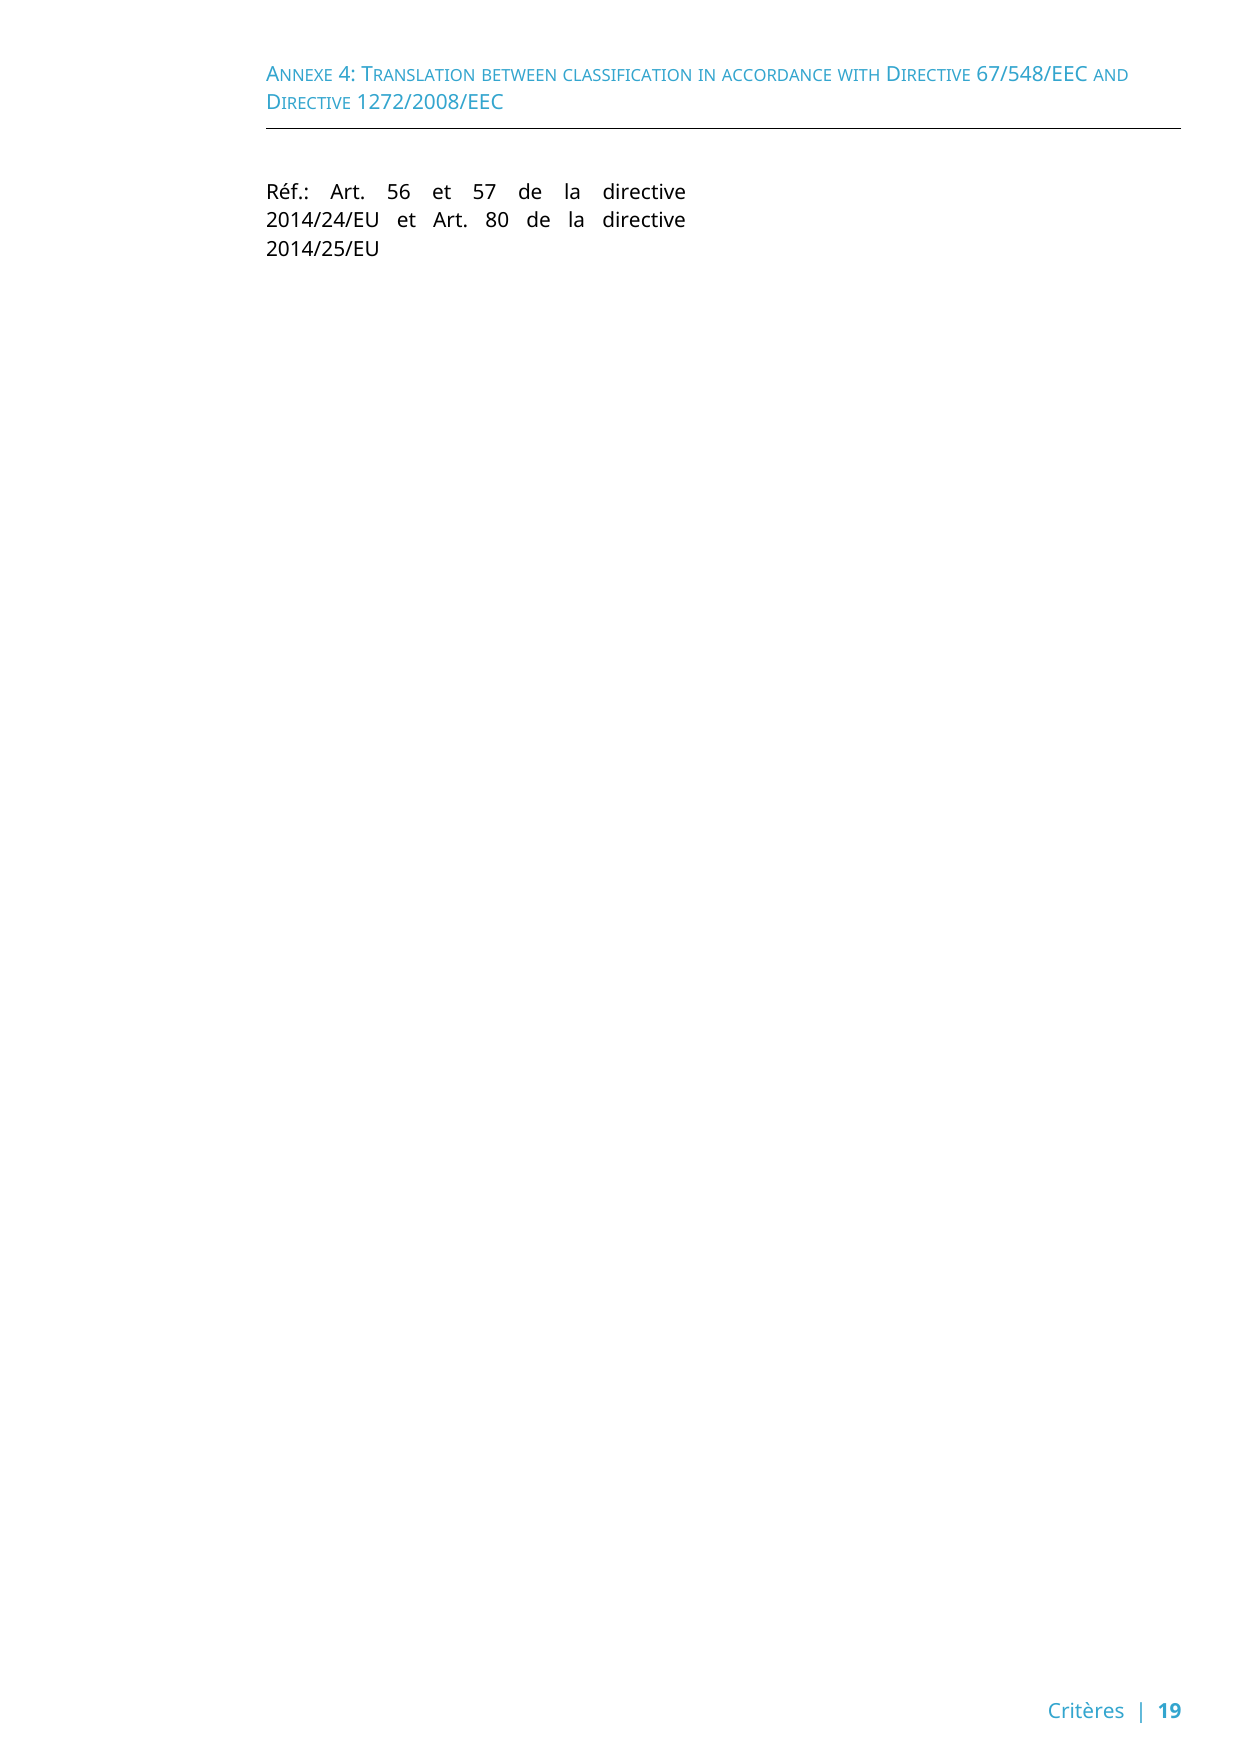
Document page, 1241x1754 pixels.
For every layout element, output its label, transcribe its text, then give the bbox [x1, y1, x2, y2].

text Réf.: Art. 56 et 57 de la directive 2014/24/EU et Art. 80 de la directive 2014/25/EU [266, 177, 687, 262]
